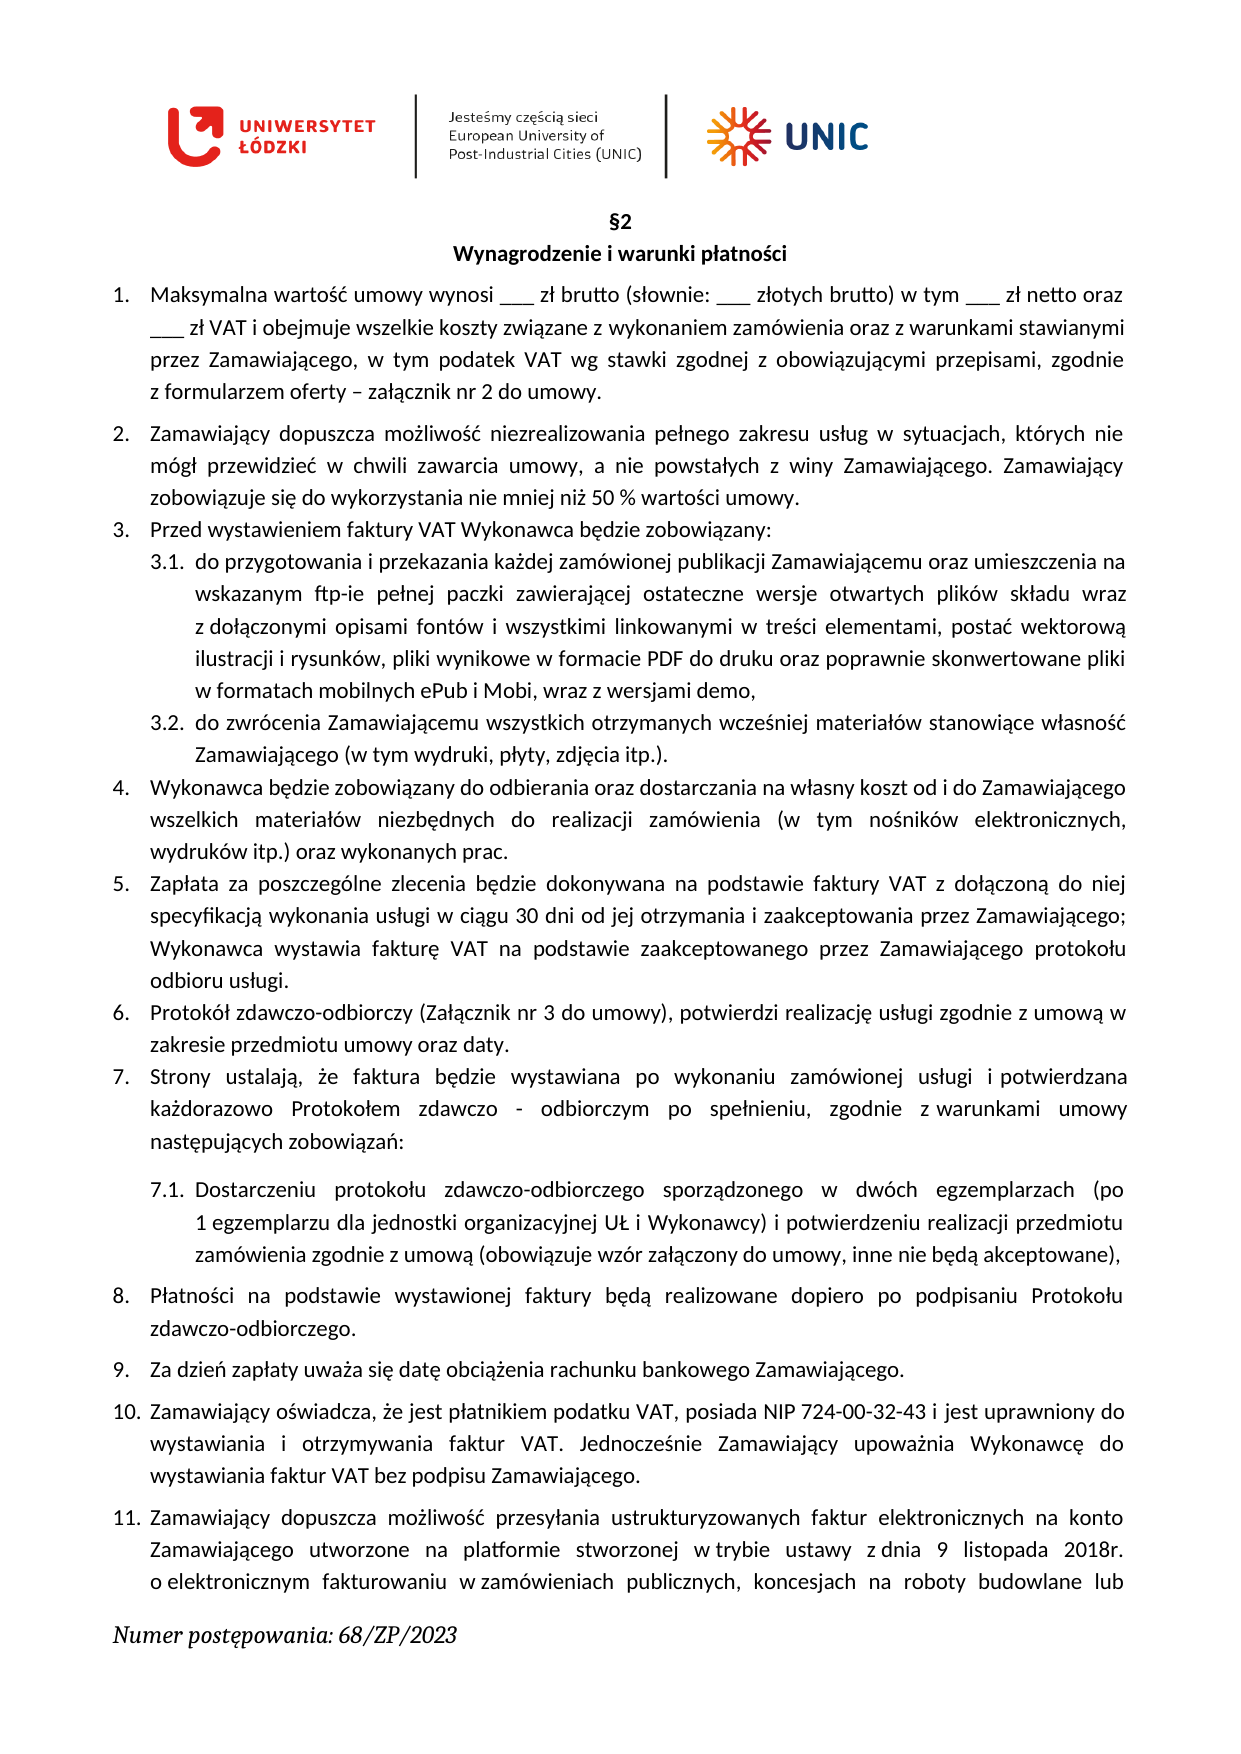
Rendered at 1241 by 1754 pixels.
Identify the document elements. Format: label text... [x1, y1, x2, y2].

text Wynagrodzenie i warunki płatności [112, 239, 1128, 267]
list Płatności na podstawie wystawionej faktury będą realizowane dopiero po podpisaniu Protokołu zdawczo-odbiorczego. [112, 1282, 1125, 1342]
list do zwrócenia Zamawiającemu wszystkich otrzymanych wcześniej materiałów stanowiące własność Zamawiającego (w tym wydruki, płyty, zdjęcia itp.). [150, 708, 1128, 768]
list Za dzień zapłaty uważa się datę obciążenia rachunku bankowego Zamawiającego. [112, 1355, 1125, 1383]
list Dostarczeniu protokołu zdawczo-odbiorczego sporządzonego w dwóch egzemplarzach (po 1 egzemplarzu dla jednostki organizacyjnej UŁ i Wykonawcy) i potwierdzeniu realizacji przedmiotu zamówienia zgodnie z umową (obowiązuje wzór załączony do umowy, inne nie będą akceptowane), [150, 1176, 1125, 1268]
list Zapłata za poszczególne zlecenia będzie dokonywana na podstawie faktury VAT z dołączoną do niej specyfikacją wykonania usługi w ciągu 30 dni od jej otrzymania i zaakceptowania przez Zamawiającego; Wykonawca wystawia fakturę VAT na podstawie zaakceptowanego przez Zamawiającego protokołu odbioru usługi. [112, 869, 1128, 994]
text §2 [112, 207, 1128, 235]
list Strony ustalają, że faktura będzie wystawiana po wykonaniu zamówionej usługi i potwierdzana każdorazowo Protokołem zdawczo - odbiorczym po spełnieniu, zgodnie z warunkami umowy następujących zobowiązań: [112, 1062, 1128, 1155]
list Maksymalna wartość umowy wynosi ___ zł brutto (słownie: ___ złotych brutto) w tym ___ zł netto oraz ___ zł VAT i obejmuje wszelkie koszty związane z wykonaniem zamówienia oraz z warunkami stawianymi przez Zamawiającego, w tym podatek VAT wg stawki zgodnej z obowiązującymi przepisami, zgodnie z formularzem oferty – załącznik nr 2 do umowy. [112, 281, 1125, 405]
list Wykonawca będzie zobowiązany do odbierania oraz dostarczania na własny koszt od i do Zamawiającego wszelkich materiałów niezbędnych do realizacji zamówienia (w tym nośników elektronicznych, wydruków itp.) oraz wykonanych prac. [112, 773, 1128, 865]
list Przed wystawieniem faktury VAT Wykonawca będzie zobowiązany: [112, 515, 1128, 543]
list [112, 1503, 1125, 1595]
list Protokół zdawczo-odbiorczy (Załącznik nr 3 do umowy), potwierdzi realizację usługi zgodnie z umową w zakresie przedmiotu umowy oraz daty. [112, 998, 1128, 1058]
list Zamawiający oświadcza, że jest płatnikiem podatku VAT, posiada NIP 724-00-32-43 i jest uprawniony do wystawiania i otrzymywania faktur VAT. Jednocześnie Zamawiający upoważnia Wykonawcę do wystawiania faktur VAT bez podpisu Zamawiającego. [112, 1397, 1125, 1489]
list Zamawiający dopuszcza możliwość niezrealizowania pełnego zakresu usług w sytuacjach, których nie mógł przewidzieć w chwili zawarcia umowy, a nie powstałych z winy Zamawiającego. Zamawiający zobowiązuje się do wykorzystania nie mniej niż 50 % wartości umowy. [112, 419, 1125, 511]
picture [0, 0, 1241, 373]
list do przygotowania i przekazania każdej zamówionej publikacji Zamawiającemu oraz umieszczenia na wskazanym ftp-ie pełnej paczki zawierającej ostateczne wersje otwartych plików składu wraz z dołączonymi opisami fontów i wszystkimi linkowanymi w treści elementami, postać wektorową ilustracji i rysunków, pliki wynikowe w formacie PDF do druku oraz poprawnie skonwertowane pliki w formatach mobilnych ePub i Mobi, wraz z wersjami demo, [150, 547, 1128, 704]
